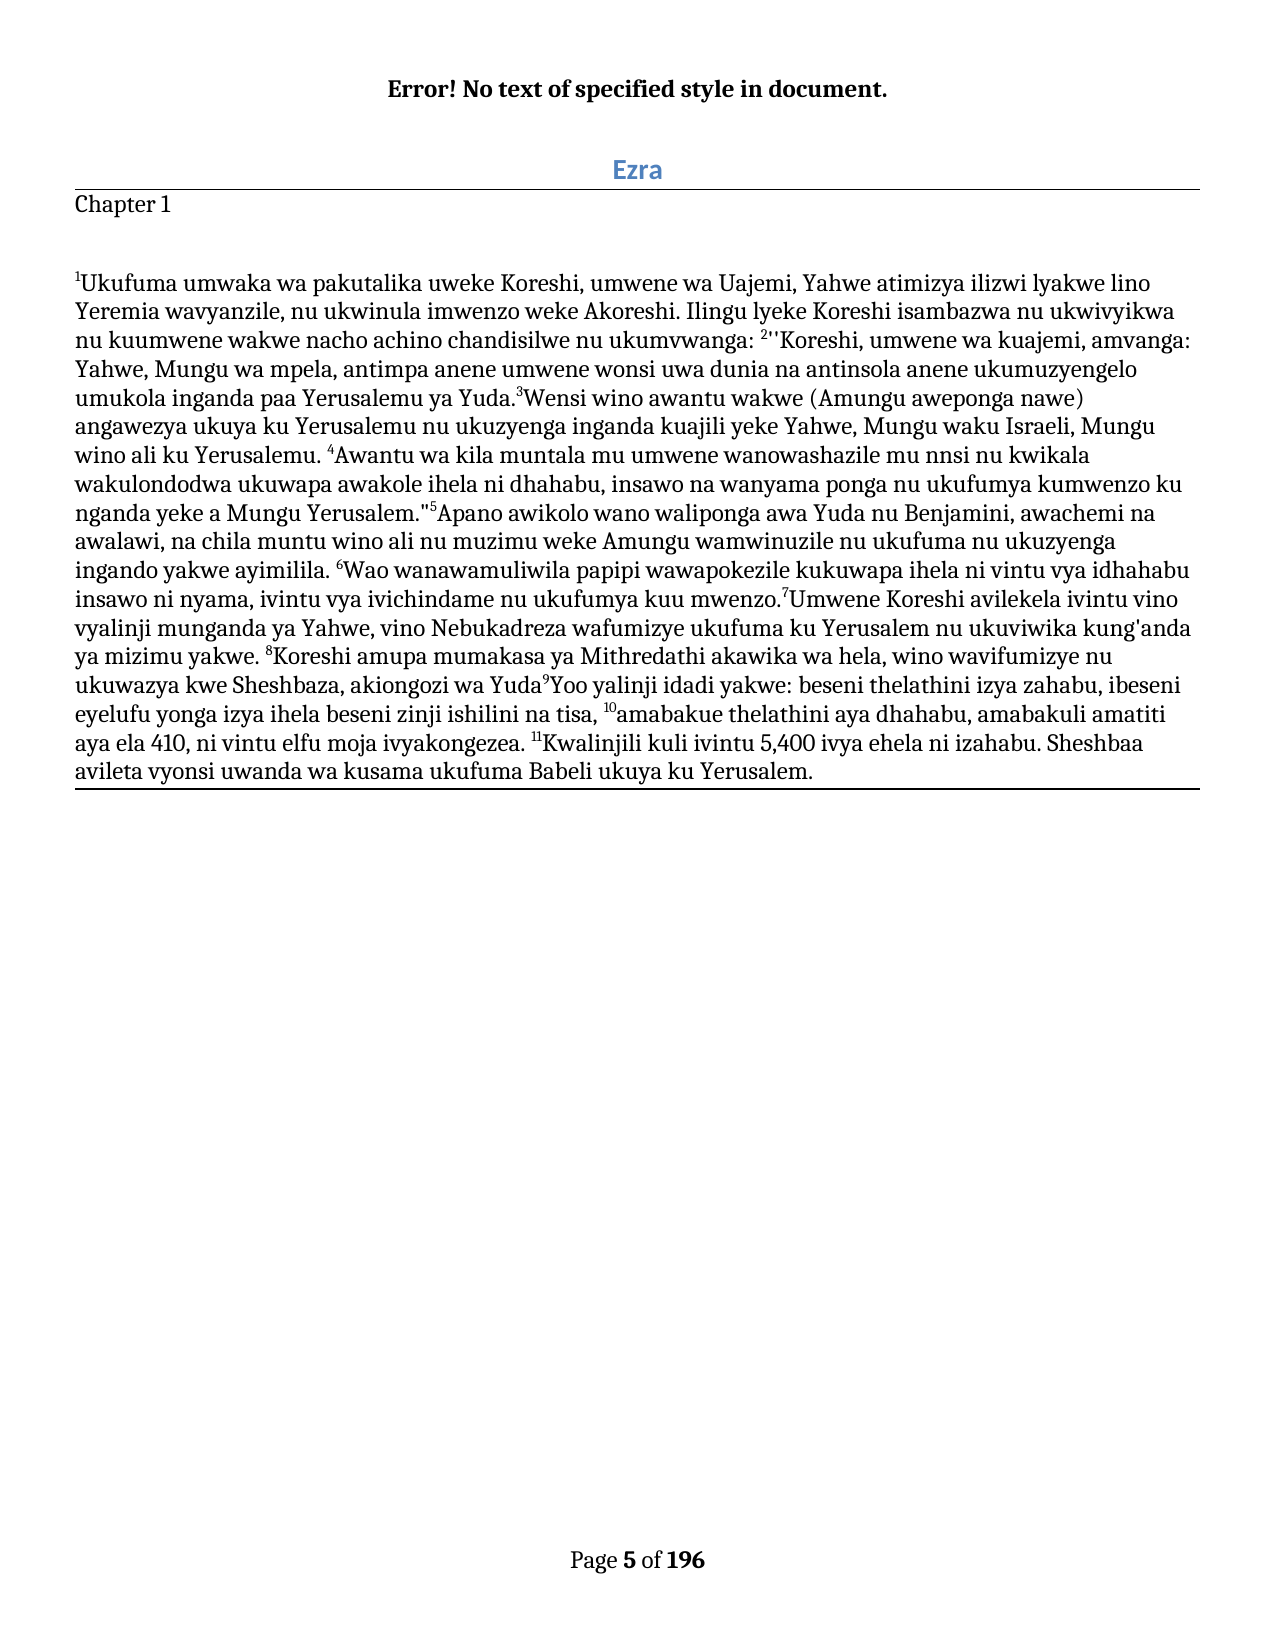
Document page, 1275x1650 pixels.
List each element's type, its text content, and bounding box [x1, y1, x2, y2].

text 1Ukufuma umwaka wa pakutalika uweke Koreshi, umwene wa Uajemi, Yahwe atimizya ilizwi lyakwe lino Yeremia wavyanzile, nu ukwinula imwenzo weke Akoreshi. Ilingu lyeke Koreshi isambazwa nu ukwivyikwa nu kuumwene wakwe nacho achino chandisilwe nu ukumvwanga: 2''Koreshi, umwene wa kuajemi, amvanga: Yahwe, Mungu wa mpela, antimpa anene umwene wonsi uwa dunia na antinsola anene ukumuzyengelo umukola inganda paa Yerusalemu ya Yuda.3Wensi wino awantu wakwe (Amungu aweponga nawe) angawezya ukuya ku Yerusalemu nu ukuzyenga inganda kuajili yeke Yahwe, Mungu waku Israeli, Mungu wino ali ku Yerusalemu. 4Awantu wa kila muntala mu umwene wanowashazile mu nnsi nu kwikala wakulondodwa ukuwapa awakole ihela ni dhahabu, insawo na wanyama ponga nu ukufumya kumwenzo ku nganda yeke a Mungu Yerusalem."5Apano awikolo wano waliponga awa Yuda nu Benjamini, awachemi na awalawi, na chila muntu wino ali nu muzimu weke Amungu wamwinuzile nu ukufuma nu ukuzyenga ingando yakwe ayimilila. 6Wao wanawamuliwila papipi wawapokezile kukuwapa ihela ni vintu vya idhahabu insawo ni nyama, ivintu vya ivichindame nu ukufumya kuu mwenzo.7Umwene Koreshi avilekela ivintu vino vyalinji munganda ya Yahwe, vino Nebukadreza wafumizye ukufuma ku Yerusalem nu ukuviwika kung'anda ya mizimu yakwe. 8Koreshi amupa mumakasa ya Mithredathi akawika wa hela, wino wavifumizye nu ukuwazya kwe Sheshbaza, akiongozi wa Yuda9Yoo yalinji idadi yakwe: beseni thelathini izya zahabu, ibeseni eyelufu yonga izya ihela beseni zinji ishilini na tisa, 10amabakue thelathini aya dhahabu, amabakuli amatiti aya ela 410, ni vintu elfu moja ivyakongezea. 11Kwalinjili kuli ivintu 5,400 ivya ehela ni izahabu. Sheshbaa avileta vyonsi uwanda wa kusama ukufuma Babeli ukuya ku Yerusalem. [75, 268, 1200, 788]
text Chapter 1 [75, 190, 1200, 248]
subtitle Ezra [75, 151, 1200, 189]
